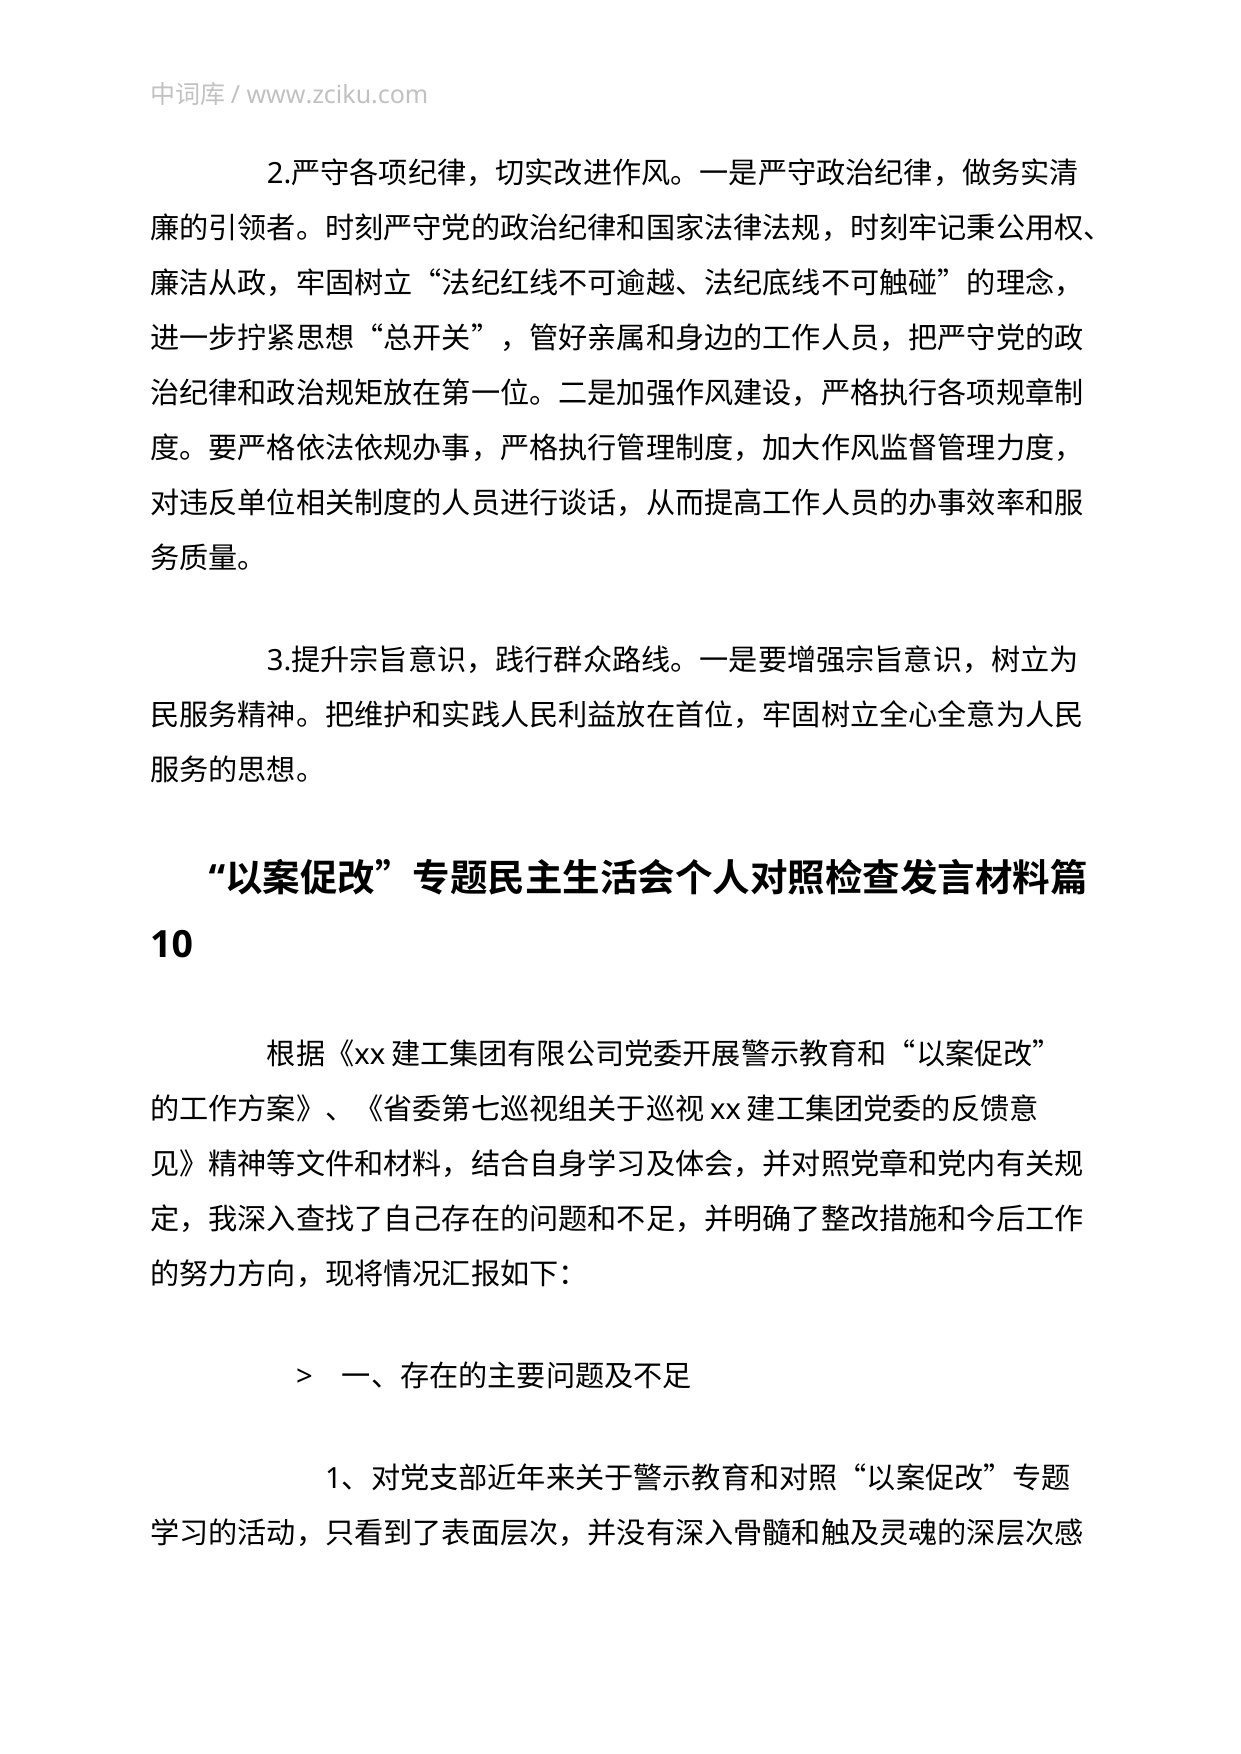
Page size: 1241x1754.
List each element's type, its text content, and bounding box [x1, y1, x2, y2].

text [150, 1454, 1090, 1552]
text > 一、存在的主要问题及不足 [150, 1352, 1090, 1395]
text 2.严守各项纪律，切实改进作风。一是严守政治纪律，做务实清廉的引领者。时刻严守党的政治纪律和国家法律法规，时刻牢记秉公用权、廉洁从政，牢固树立“法纪红线不可逾越、法纪底线不可触碰”的理念，进一步拧紧思想“总开关”，管好亲属和身边的工作人员，把严守党的政治纪律和政治规矩放在第一位。二是加强作风建设，严格执行各项规章制度。要严格依法依规办事，严格执行管理制度，加大作风监督管理力度，对违反单位相关制度的人员进行谈话，从而提高工作人员的办事效率和服务质量。 [150, 150, 1090, 577]
text 3.提升宗旨意识，践行群众路线。一是要增强宗旨意识，树立为民服务精神。把维护和实践人民利益放在首位，牢固树立全心全意为人民服务的思想。 [150, 636, 1090, 788]
text 根据《xx建工集团有限公司党委开展警示教育和“以案促改”的工作方案》、《省委第七巡视组关于巡视xx建工集团党委的反馈意见》精神等文件和材料，结合自身学习及体会，并对照党章和党内有关规定，我深入查找了自己存在的问题和不足，并明确了整改措施和今后工作的努力方向，现将情况汇报如下： [150, 1031, 1090, 1293]
text “以案促改”专题民主生活会个人对照检查发言材料篇10 [150, 848, 1090, 969]
